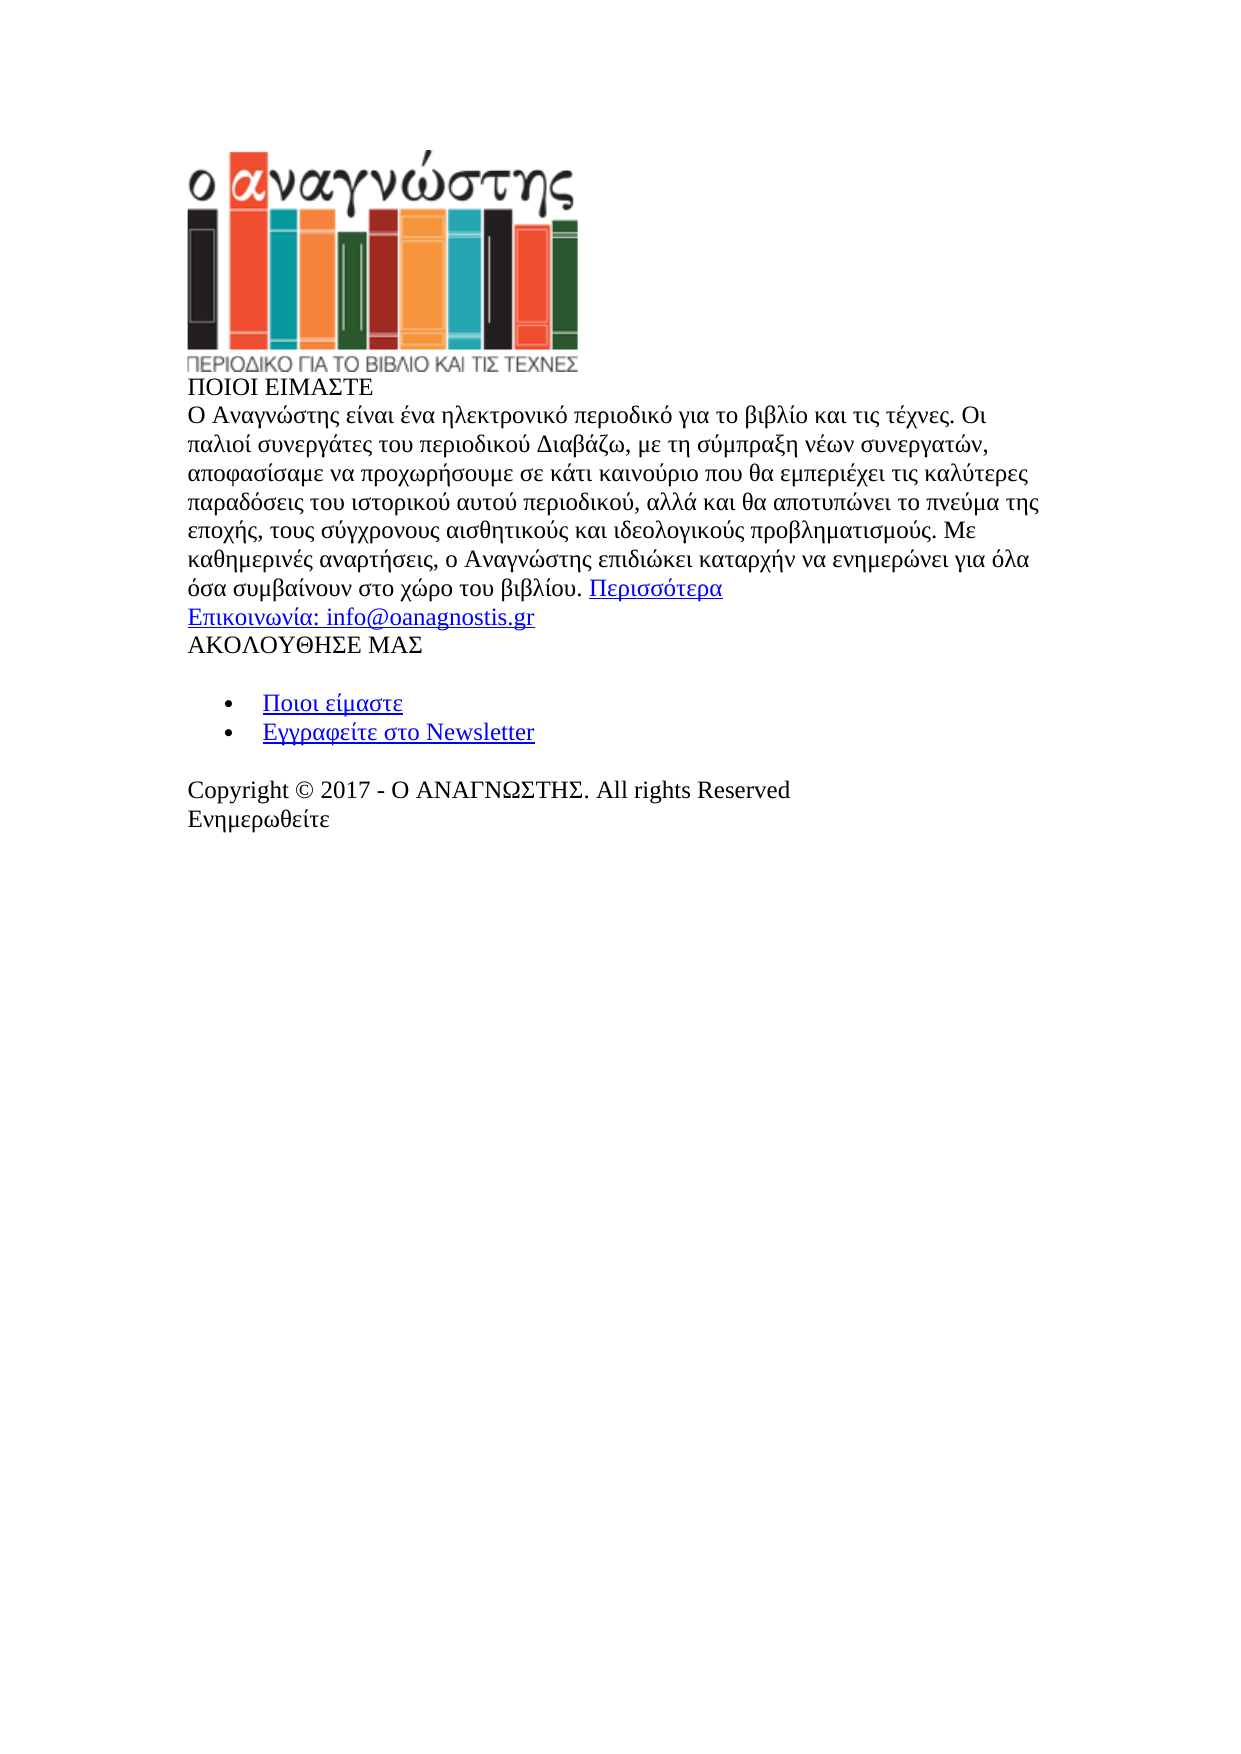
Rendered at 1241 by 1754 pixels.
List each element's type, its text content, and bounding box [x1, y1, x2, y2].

text Copyright © 2017 - Ο ΑΝΑΓΝΩΣΤΗΣ. All rights Reserved [187, 775, 1053, 804]
list Ποιοι είμαστε [225, 688, 1053, 717]
picture [187, 150, 578, 372]
text Ενημερωθείτε [187, 804, 1053, 833]
text Επικοινωνία: info@oanagnostis.gr [187, 602, 1053, 631]
list Εγγραφείτε στο Newsletter [225, 717, 1053, 746]
text ΑΚΟΛΟΥΘΗΣΕ ΜΑΣ [187, 631, 1053, 659]
text ΠΟΙΟΙ ΕΙΜΑΣΤΕ [187, 372, 1053, 401]
text O Αναγνώστης είναι ένα ηλεκτρονικό περιοδικό για το βιβλίο και τις τέχνες. Οι παλιοί συνεργάτες του περιοδικού Διαβάζω, με τη σύμπραξη νέων συνεργατών, αποφασίσαμε να προχωρήσουμε σε κάτι καινούριο που θα εμπεριέχει τις καλύτερες παραδόσεις του ιστορικού αυτού περιοδικού, αλλά και θα αποτυπώνει το πνεύμα της εποχής, τους σύγχρονους αισθητικούς και ιδεολογικούς προβληματισμούς. Με καθημερινές αναρτήσεις, ο Αναγνώστης επιδιώκει καταρχήν να ενημερώνει για όλα όσα συμβαίνουν στο χώρο του βιβλίου. Περισσότερα [187, 401, 1053, 602]
